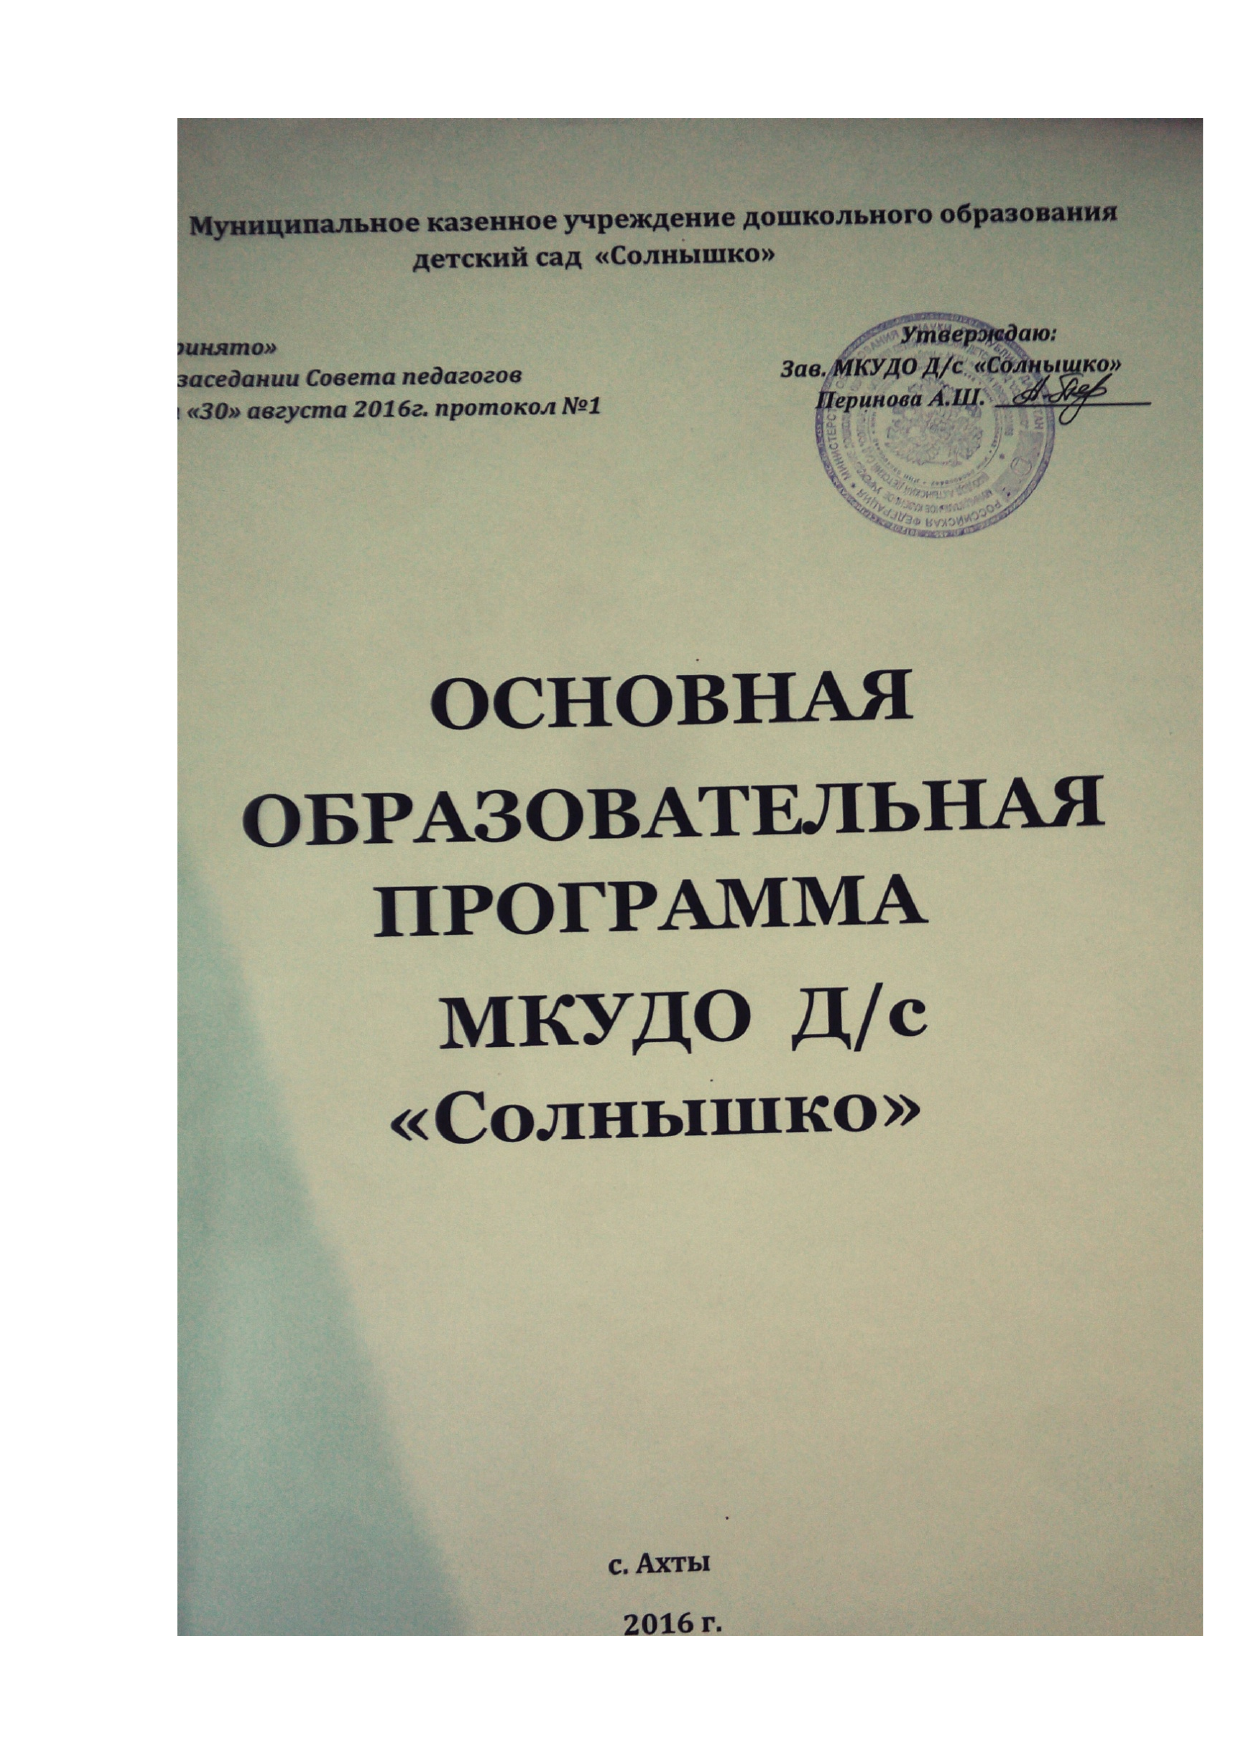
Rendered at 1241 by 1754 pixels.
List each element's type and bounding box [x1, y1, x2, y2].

picture [177, 118, 1204, 1636]
